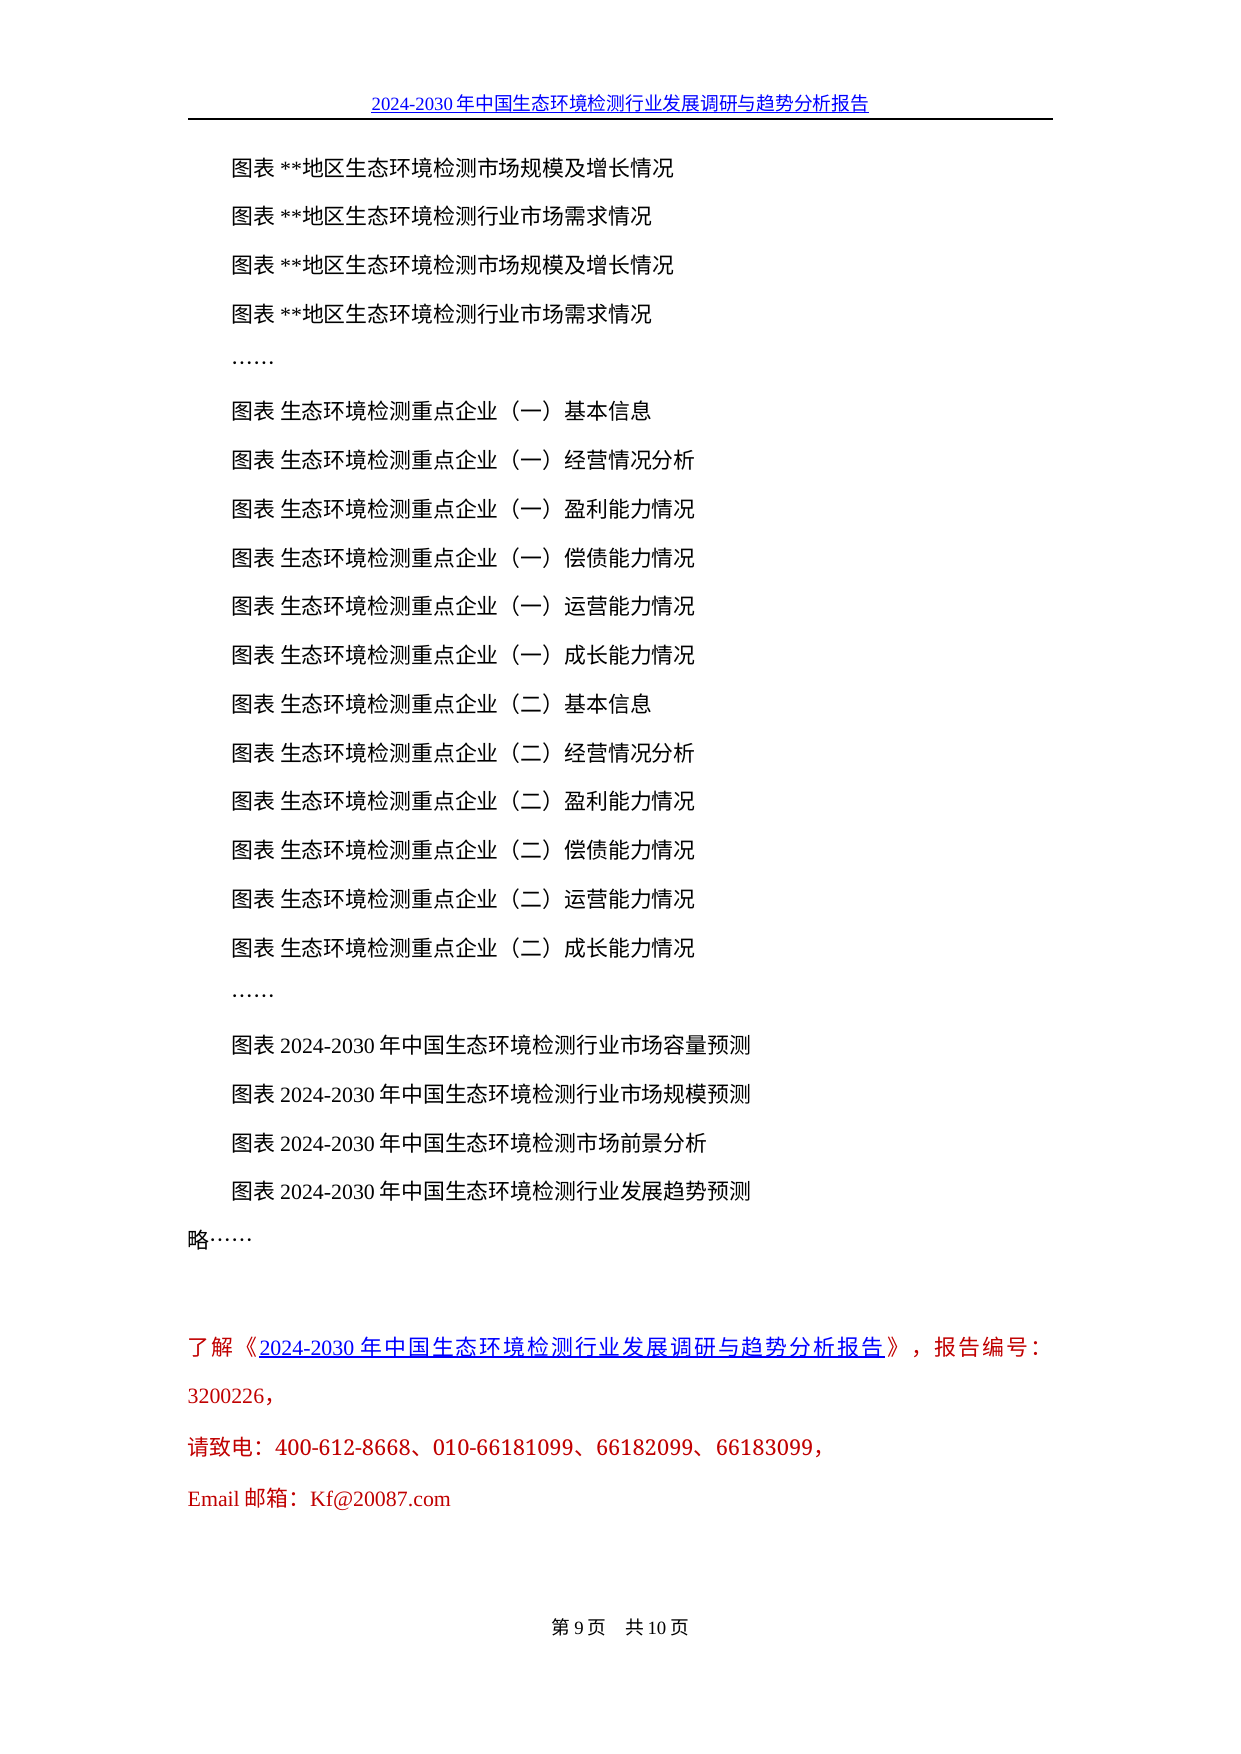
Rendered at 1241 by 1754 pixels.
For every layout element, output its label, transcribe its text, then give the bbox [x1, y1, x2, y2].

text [187, 150, 1053, 1255]
text Email邮箱：Kf@20087.com [187, 1481, 1053, 1513]
text 请致电：400-612-8668、010-66181099、66182099、66183099， [187, 1429, 1053, 1462]
text 了解《2024-2030年中国生态环境检测行业发展调研与趋势分析报告》，报告编号：3200226， [187, 1329, 1053, 1410]
